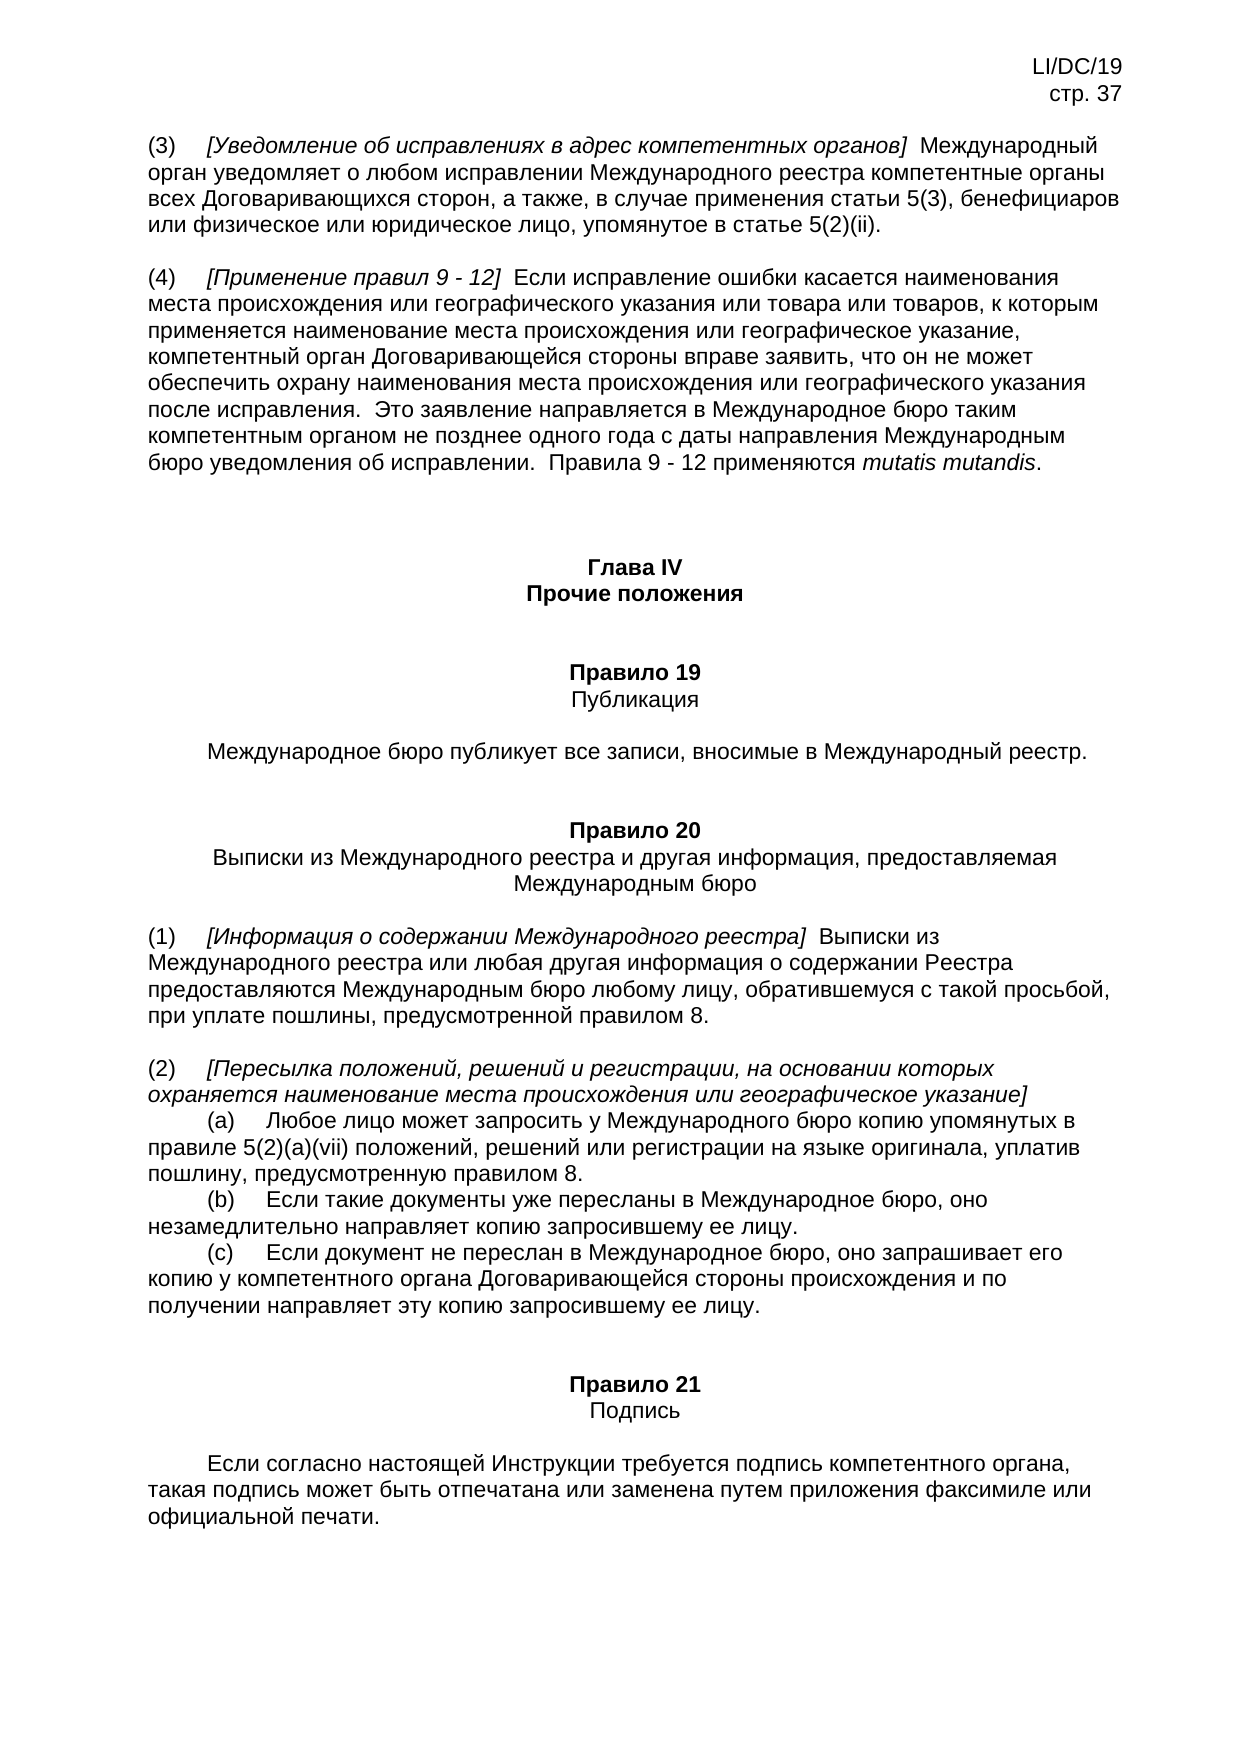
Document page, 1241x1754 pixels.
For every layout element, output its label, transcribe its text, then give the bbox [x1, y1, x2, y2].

text Правило 21 [148, 1371, 1122, 1397]
text Подпись [148, 1397, 1122, 1423]
text (3) [Уведомление об исправлениях в адрес компетентных органов] Международный орган уведомляет о любом исправлении Международного реестра компетентные органы всех Договаривающихся сторон, а также, в случае применения статьи 5(3), бенефициаров или физическое или юридическое лицо, упомянутое в статье 5(2)(ii). [148, 132, 1122, 238]
text Правило 19 [148, 659, 1122, 686]
text (a) Любое лицо может запросить у Международного бюро копию упомянутых в правиле 5(2)(a)(vii) положений, решений или регистрации на языке оригинала, уплатив пошлину, предусмотренную правилом 8. [148, 1107, 1122, 1186]
text (2) [Пересылка положений, решений и регистрации, на основании которых охраняется наименование места происхождения или географическое указание] [148, 1054, 1122, 1107]
text (c) Если документ не переслан в Международное бюро, оно запрашивает его копию у компетентного органа Договаривающейся стороны происхождения и по получении направляет эту копию запросившему ее лицу. [148, 1239, 1122, 1318]
text Международное бюро публикует все записи, вносимые в Международный реестр. [148, 738, 1122, 765]
text (b) Если такие документы уже пересланы в Международное бюро, оно незамедлительно направляет копию запросившему ее лицу. [148, 1186, 1122, 1239]
text Если согласно настоящей Инструкции требуется подпись компетентного органа, такая подпись может быть отпечатана или заменена путем приложения факсимиле или официальной печати. [148, 1450, 1122, 1529]
text (1) [Информация о содержании Международного реестра] Выписки из Международного реестра или любая другая информация о содержании Реестра предоставляются Международным бюро любому лицу, обратившемуся с такой просьбой, при уплате пошлины, предусмотренной правилом 8. [148, 923, 1122, 1028]
text Выписки из Международного реестра и другая информация, предоставляемая Международным бюро [148, 844, 1122, 896]
text Публикация [148, 686, 1122, 712]
text (4) [Применение правил 9 - 12] Если исправление ошибки касается наименования места происхождения или географического указания или товара или товаров, к которым применяется наименование места происхождения или географическое указание, компетентный орган Договаривающейся стороны вправе заявить, что он не может обеспечить охрану наименования места происхождения или географического указания после исправления. Это заявление направляется в Международное бюро таким компетентным органом не позднее одного года с даты направления Международным бюро уведомления об исправлении. Правила 9 - 12 применяются mutatis mutandis. [148, 264, 1122, 475]
text Глава IV [148, 554, 1122, 580]
text Правило 20 [148, 817, 1122, 844]
text Прочие положения [148, 580, 1122, 607]
